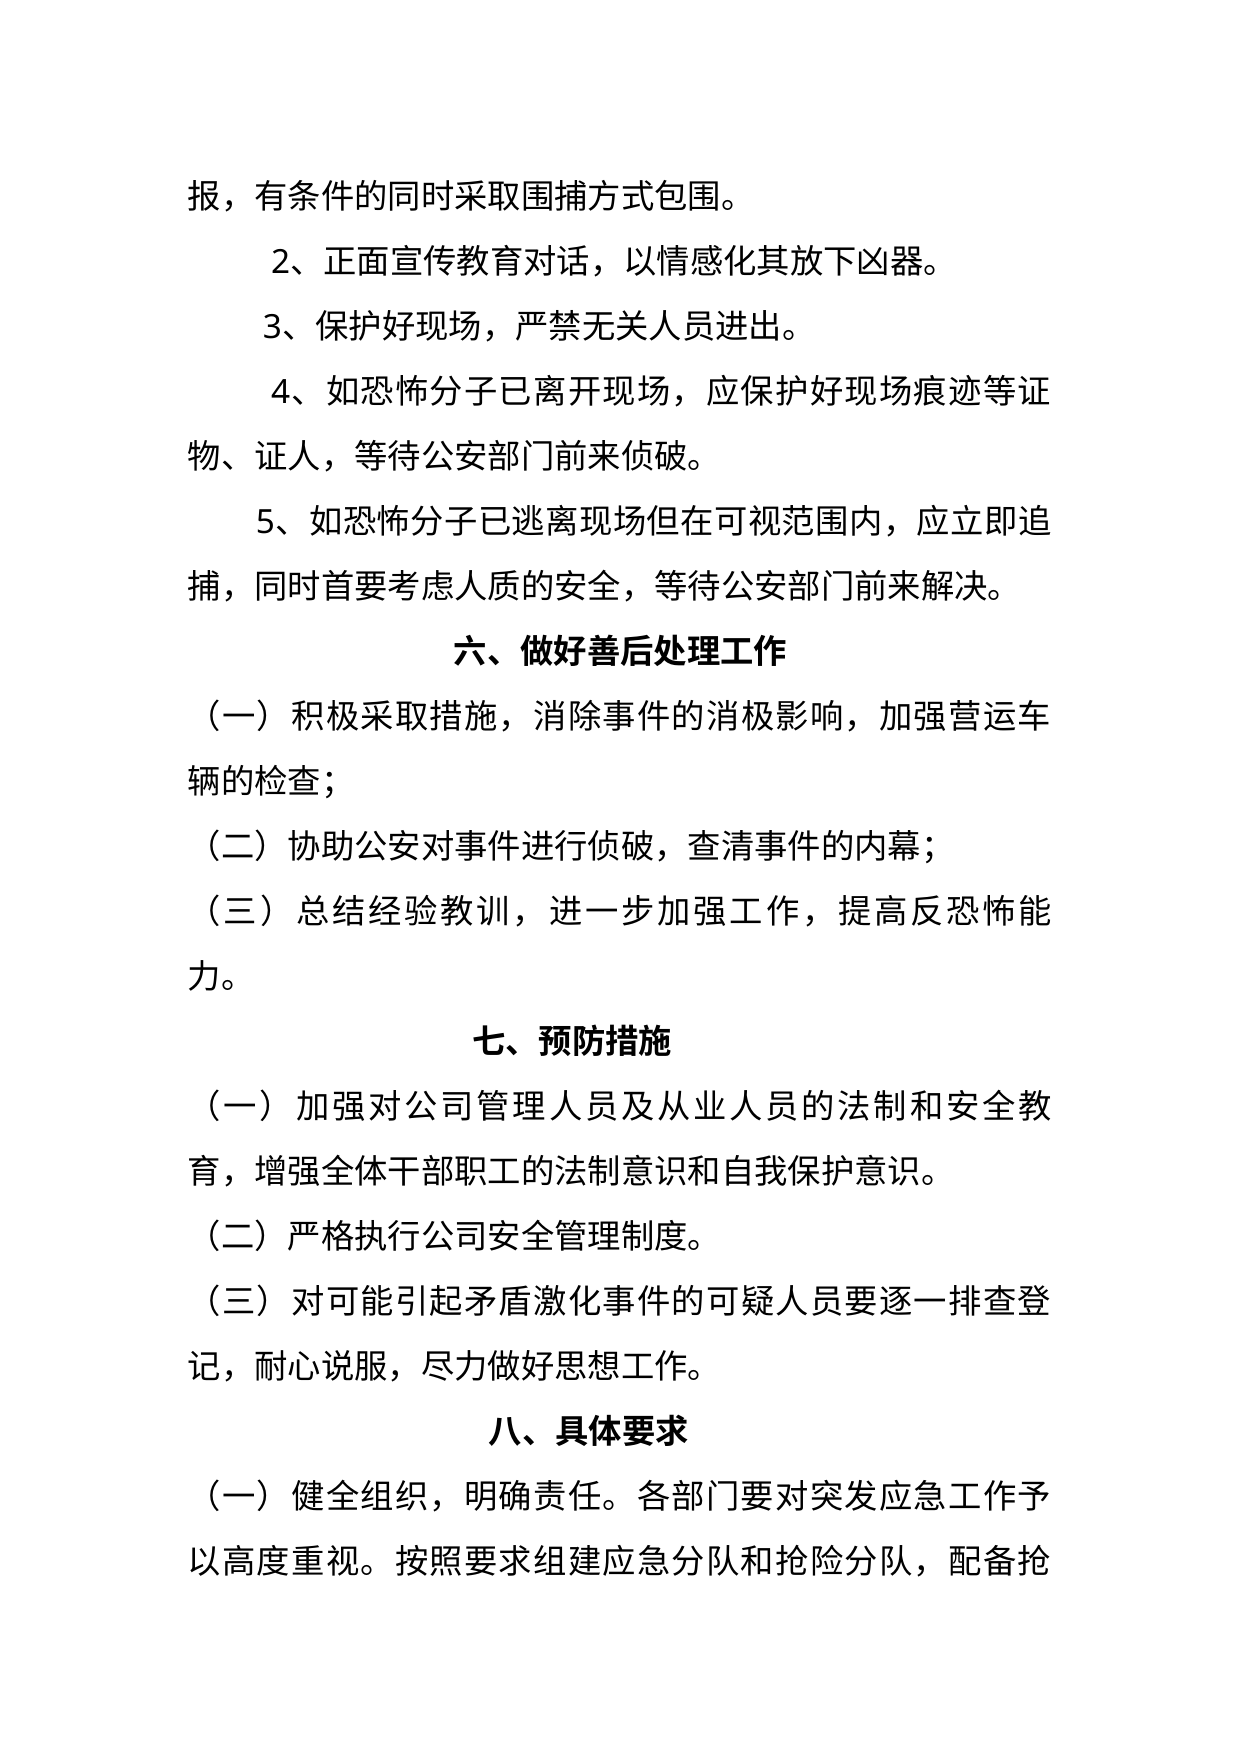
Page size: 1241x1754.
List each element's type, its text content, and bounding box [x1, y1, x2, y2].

text 六、做好善后处理工作 [187, 617, 1053, 682]
text 3、保护好现场，严禁无关人员进出。 [187, 292, 1053, 357]
text （二）协助公安对事件进行侦破，查清事件的内幕； [187, 812, 1053, 877]
text 2、正面宣传教育对话，以情感化其放下凶器。 [187, 227, 1053, 292]
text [187, 162, 1053, 227]
text （三）对可能引起矛盾激化事件的可疑人员要逐一排查登记，耐心说服，尽力做好思想工作。 [187, 1267, 1053, 1397]
text （一）积极采取措施，消除事件的消极影响，加强营运车辆的检查； [187, 682, 1053, 812]
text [187, 1462, 1053, 1592]
text 七、预防措施 [187, 1007, 1053, 1072]
text 5、如恐怖分子已逃离现场但在可视范围内，应立即追捕，同时首要考虑人质的安全，等待公安部门前来解决。 [187, 487, 1053, 617]
text 八、具体要求 [187, 1397, 1053, 1462]
text （二）严格执行公司安全管理制度。 [187, 1202, 1053, 1267]
text （一）加强对公司管理人员及从业人员的法制和安全教育，增强全体干部职工的法制意识和自我保护意识。 [187, 1072, 1053, 1202]
text （三）总结经验教训，进一步加强工作，提高反恐怖能力。 [187, 877, 1053, 1007]
text 4、如恐怖分子已离开现场，应保护好现场痕迹等证物、证人，等待公安部门前来侦破。 [187, 357, 1053, 487]
